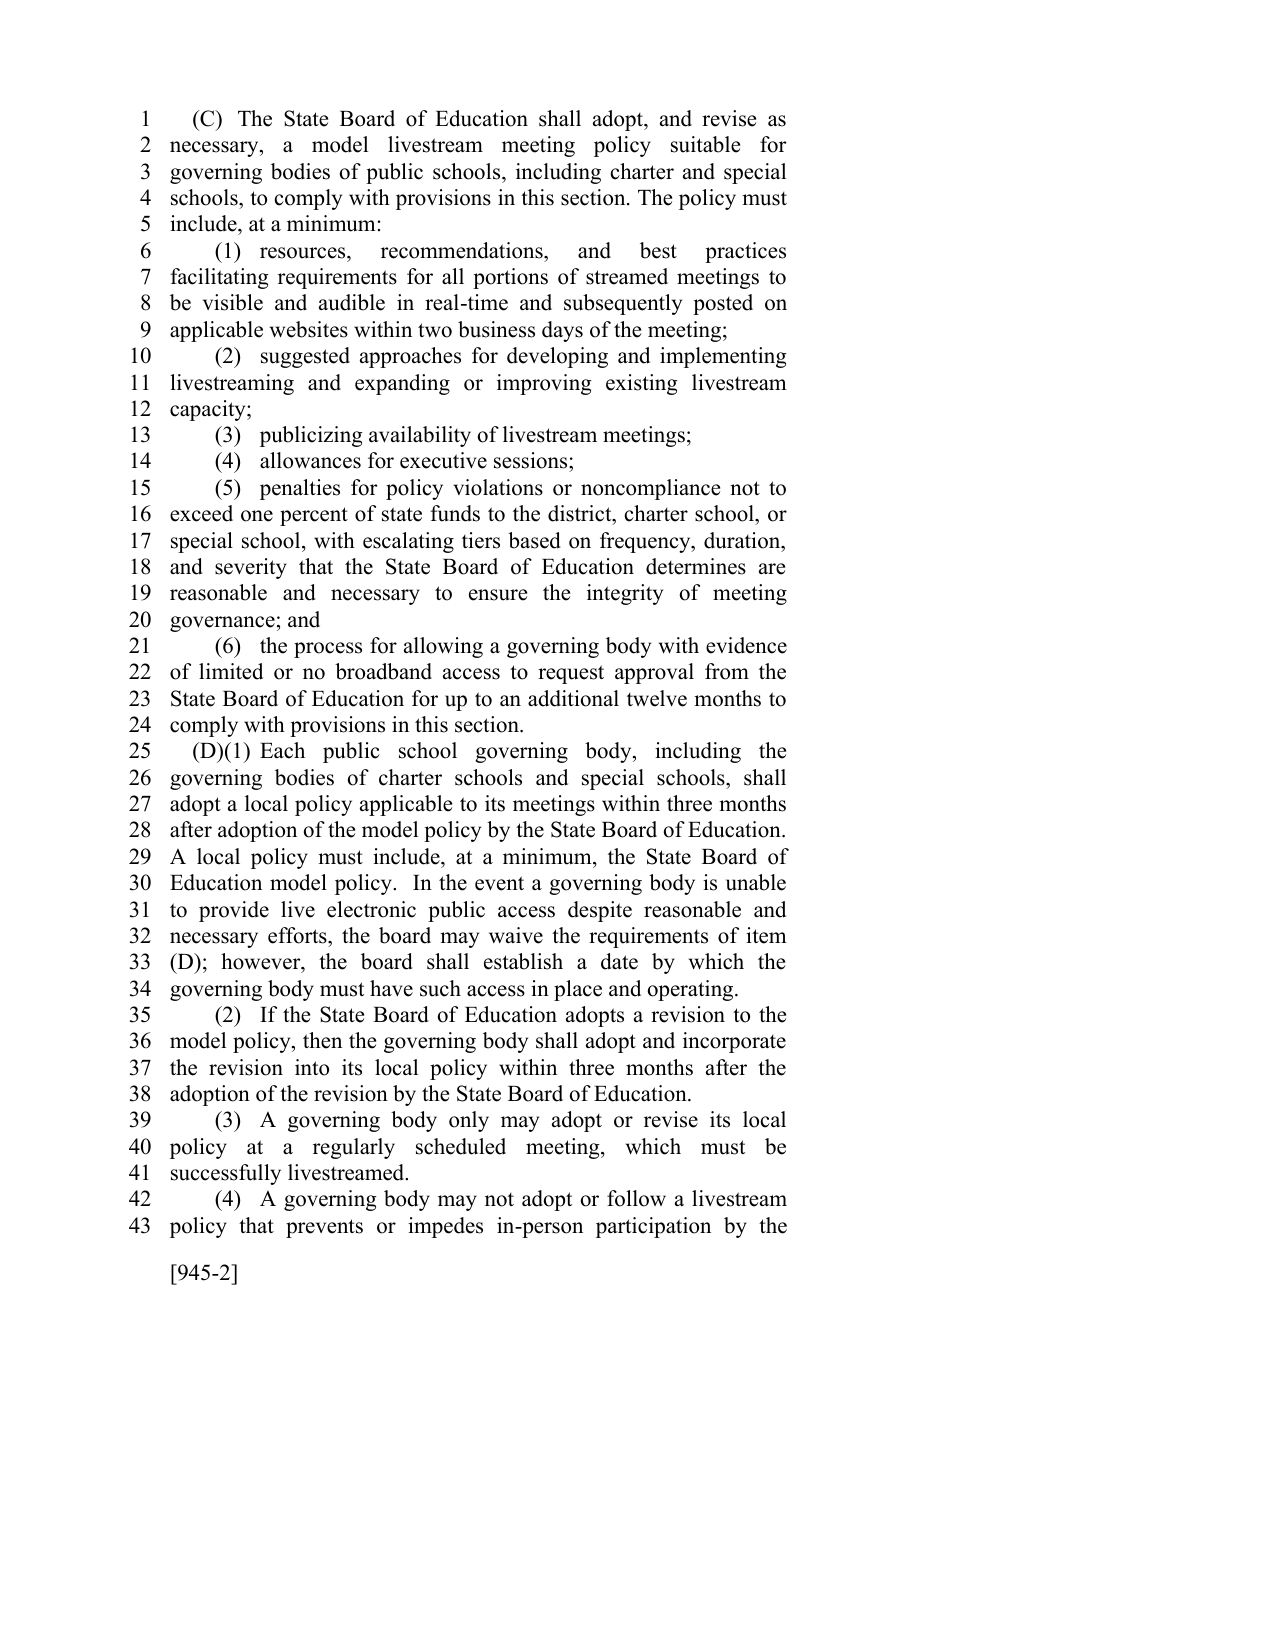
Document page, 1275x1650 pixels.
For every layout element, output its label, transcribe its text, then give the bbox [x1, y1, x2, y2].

text (1) resources, recommendations, and best practices facilitating requirements for all portions of streamed meetings to be visible and audible in real-time and subsequently posted on applicable websites within two business days of the meeting; [169, 237, 787, 342]
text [169, 1186, 787, 1238]
text (6) the process for allowing a governing body with evidence of limited or no broadband access to request approval from the State Board of Education for up to an additional twelve months to comply with provisions in this section. [169, 632, 787, 737]
text (3) A governing body only may adopt or revise its local policy at a regularly scheduled meeting, which must be successfully livestreamed. [169, 1106, 787, 1186]
text (C) The State Board of Education shall adopt, and revise as necessary, a model livestream meeting policy suitable for governing bodies of public schools, including charter and special schools, to comply with provisions in this section. The policy must include, at a minimum: [169, 105, 787, 237]
text (5) penalties for policy violations or noncompliance not to exceed one percent of state funds to the district, charter school, or special school, with escalating tiers based on frequency, duration, and severity that the State Board of Education determines are reasonable and necessary to ensure the integrity of meeting governance; and [169, 474, 787, 632]
text (3) publicizing availability of livestream meetings; [169, 421, 787, 448]
text (4) allowances for executive sessions; [169, 448, 787, 474]
text (2) suggested approaches for developing and implementing livestreaming and expanding or improving existing livestream capacity; [169, 342, 787, 421]
text (D)(1) Each public school governing body, including the governing bodies of charter schools and special schools, shall adopt a local policy applicable to its meetings within three months after adoption of the model policy by the State Board of Education. A local policy must include, at a minimum, the State Board of Education model policy. In the event a governing body is unable to provide live electronic public access despite reasonable and necessary efforts, the board may waive the requirements of item (D); however, the board shall establish a date by which the governing body must have such access in place and operating. [169, 737, 787, 1001]
text (2) If the State Board of Education adopts a revision to the model policy, then the governing body shall adopt and incorporate the revision into its local policy within three months after the adoption of the revision by the State Board of Education. [169, 1001, 787, 1106]
